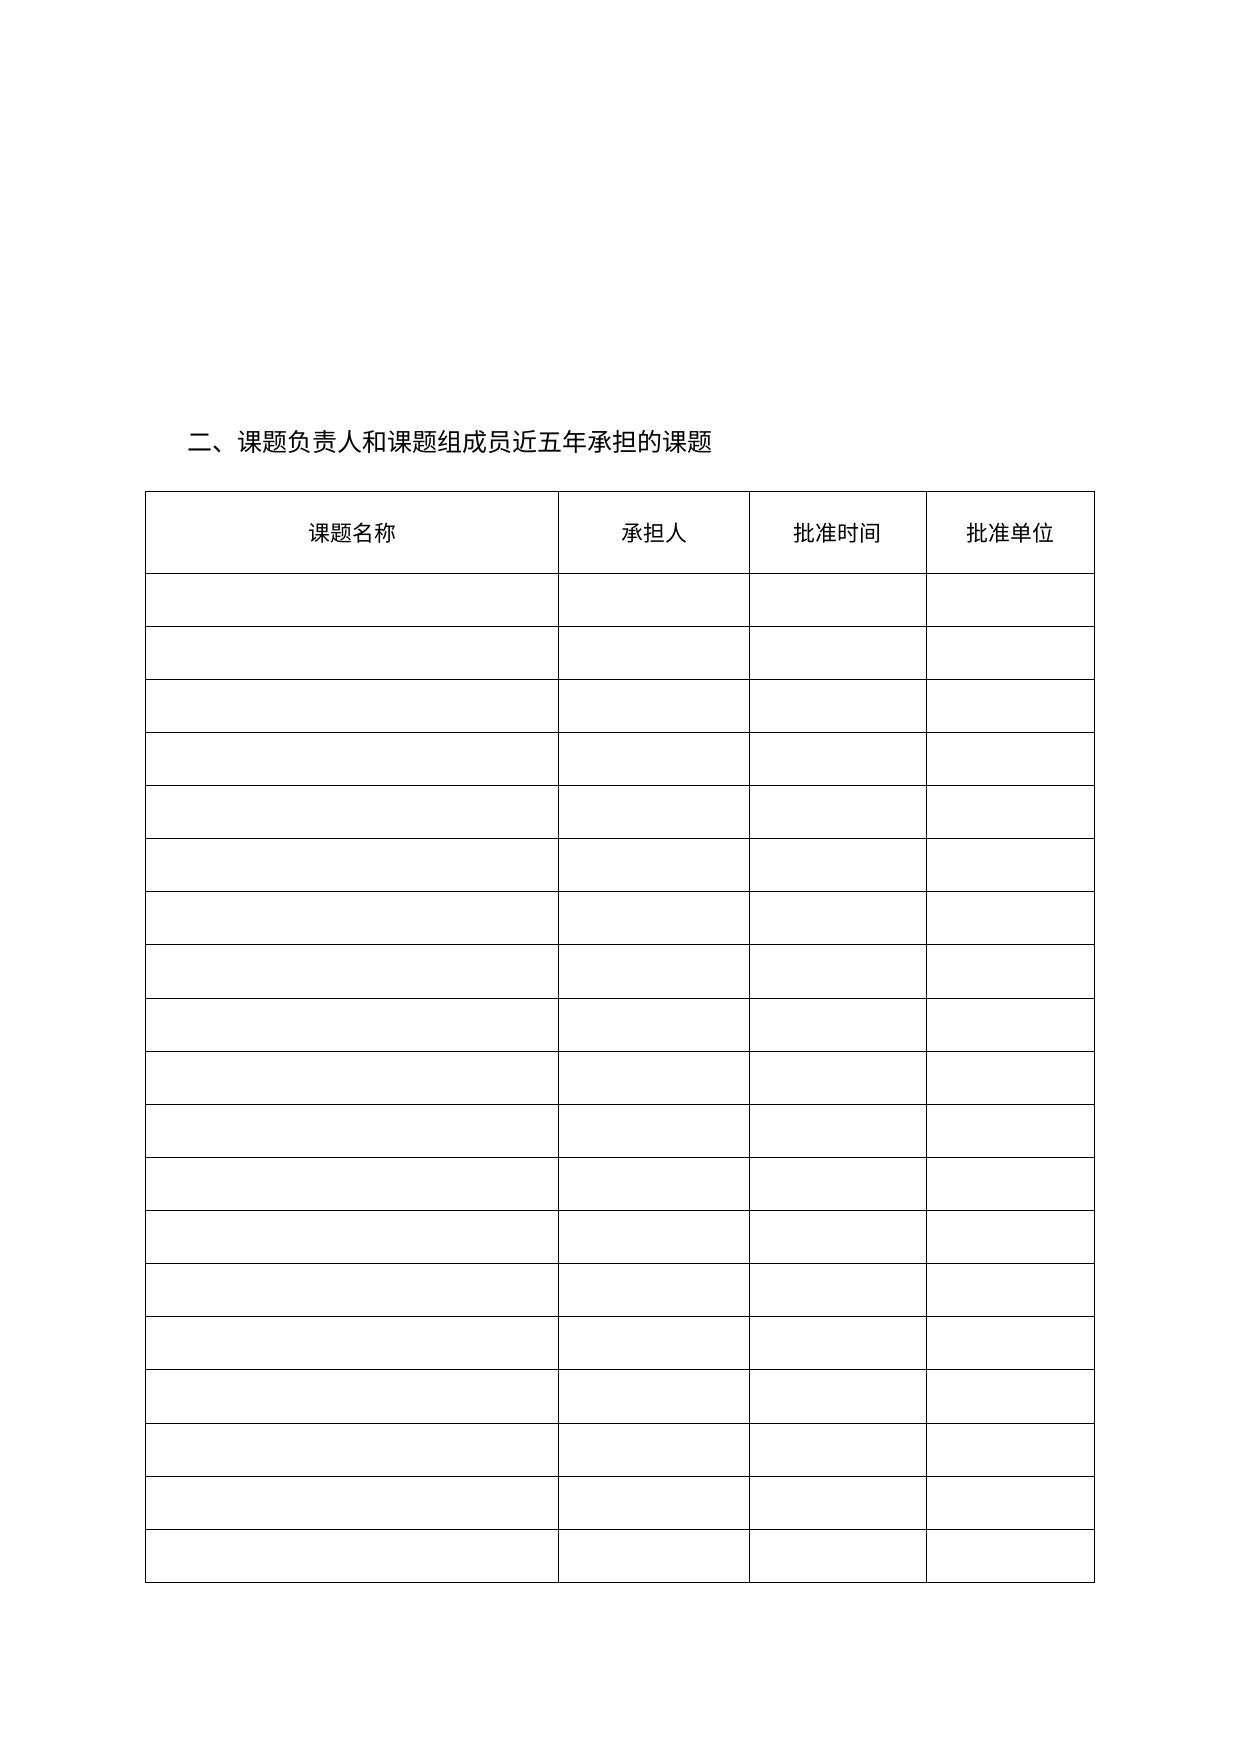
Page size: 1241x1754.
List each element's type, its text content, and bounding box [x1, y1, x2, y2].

table_cell [750, 1264, 926, 1316]
table_cell [146, 1052, 558, 1104]
table_cell [927, 786, 1094, 838]
table_cell [927, 839, 1094, 891]
table_cell [146, 839, 558, 891]
table_cell [559, 1477, 749, 1529]
table_cell [559, 1211, 749, 1263]
table_cell [927, 1052, 1094, 1104]
table_cell [559, 1530, 749, 1582]
table_cell [146, 892, 558, 944]
table_cell [927, 1530, 1094, 1582]
table_cell [146, 1424, 558, 1476]
table_cell [750, 1530, 926, 1582]
table_cell [559, 1424, 749, 1476]
table_cell [927, 680, 1094, 732]
table_cell [146, 1158, 558, 1210]
table_cell [750, 1317, 926, 1369]
table_header 课题名称 [146, 492, 558, 572]
table_cell [750, 1105, 926, 1157]
table_cell [750, 1158, 926, 1210]
table_cell [750, 574, 926, 626]
table_cell [559, 945, 749, 997]
table_cell [146, 1317, 558, 1369]
table_cell [750, 786, 926, 838]
table_cell [927, 1264, 1094, 1316]
table_cell [750, 733, 926, 785]
table_cell [927, 1477, 1094, 1529]
table_cell [927, 733, 1094, 785]
table_cell [927, 1317, 1094, 1369]
table_header 承担人 [559, 492, 749, 572]
table_cell [750, 892, 926, 944]
table_cell [146, 680, 558, 732]
table_cell [927, 627, 1094, 679]
table_cell [146, 1105, 558, 1157]
table_cell [927, 1211, 1094, 1263]
table_cell [559, 1105, 749, 1157]
table_cell [146, 786, 558, 838]
table_cell [559, 1370, 749, 1422]
table_cell [750, 627, 926, 679]
table_cell [559, 1264, 749, 1316]
table_header 批准时间 [750, 492, 926, 572]
table_cell [146, 733, 558, 785]
table_cell [927, 1158, 1094, 1210]
table_cell [559, 999, 749, 1051]
table_cell [750, 999, 926, 1051]
table_header 批准单位 [927, 492, 1094, 572]
table_cell [927, 892, 1094, 944]
table_cell [559, 1317, 749, 1369]
table_cell [750, 680, 926, 732]
table_cell [146, 999, 558, 1051]
table_cell [146, 1477, 558, 1529]
table_cell [927, 1424, 1094, 1476]
table_cell [559, 786, 749, 838]
table_cell [146, 1264, 558, 1316]
table_cell [559, 574, 749, 626]
table_cell [146, 1211, 558, 1263]
text 二、课题负责人和课题组成员近五年承担的课题 [187, 408, 1053, 473]
table_cell [750, 1424, 926, 1476]
table_cell [146, 574, 558, 626]
table_cell [559, 627, 749, 679]
table_cell [750, 1370, 926, 1422]
table_cell [559, 1158, 749, 1210]
table_cell [927, 574, 1094, 626]
table_cell [927, 1105, 1094, 1157]
table_cell [146, 627, 558, 679]
table_cell [146, 1530, 558, 1582]
table_cell [927, 945, 1094, 997]
table_cell [559, 839, 749, 891]
table_cell [750, 1211, 926, 1263]
table_cell [146, 945, 558, 997]
table_cell [750, 839, 926, 891]
table_cell [559, 892, 749, 944]
table_cell [559, 680, 749, 732]
table_cell [146, 1370, 558, 1422]
table_cell [927, 1370, 1094, 1422]
table_cell [750, 945, 926, 997]
table_cell [559, 733, 749, 785]
table_cell [927, 999, 1094, 1051]
table_cell [559, 1052, 749, 1104]
table_cell [750, 1477, 926, 1529]
table_cell [750, 1052, 926, 1104]
